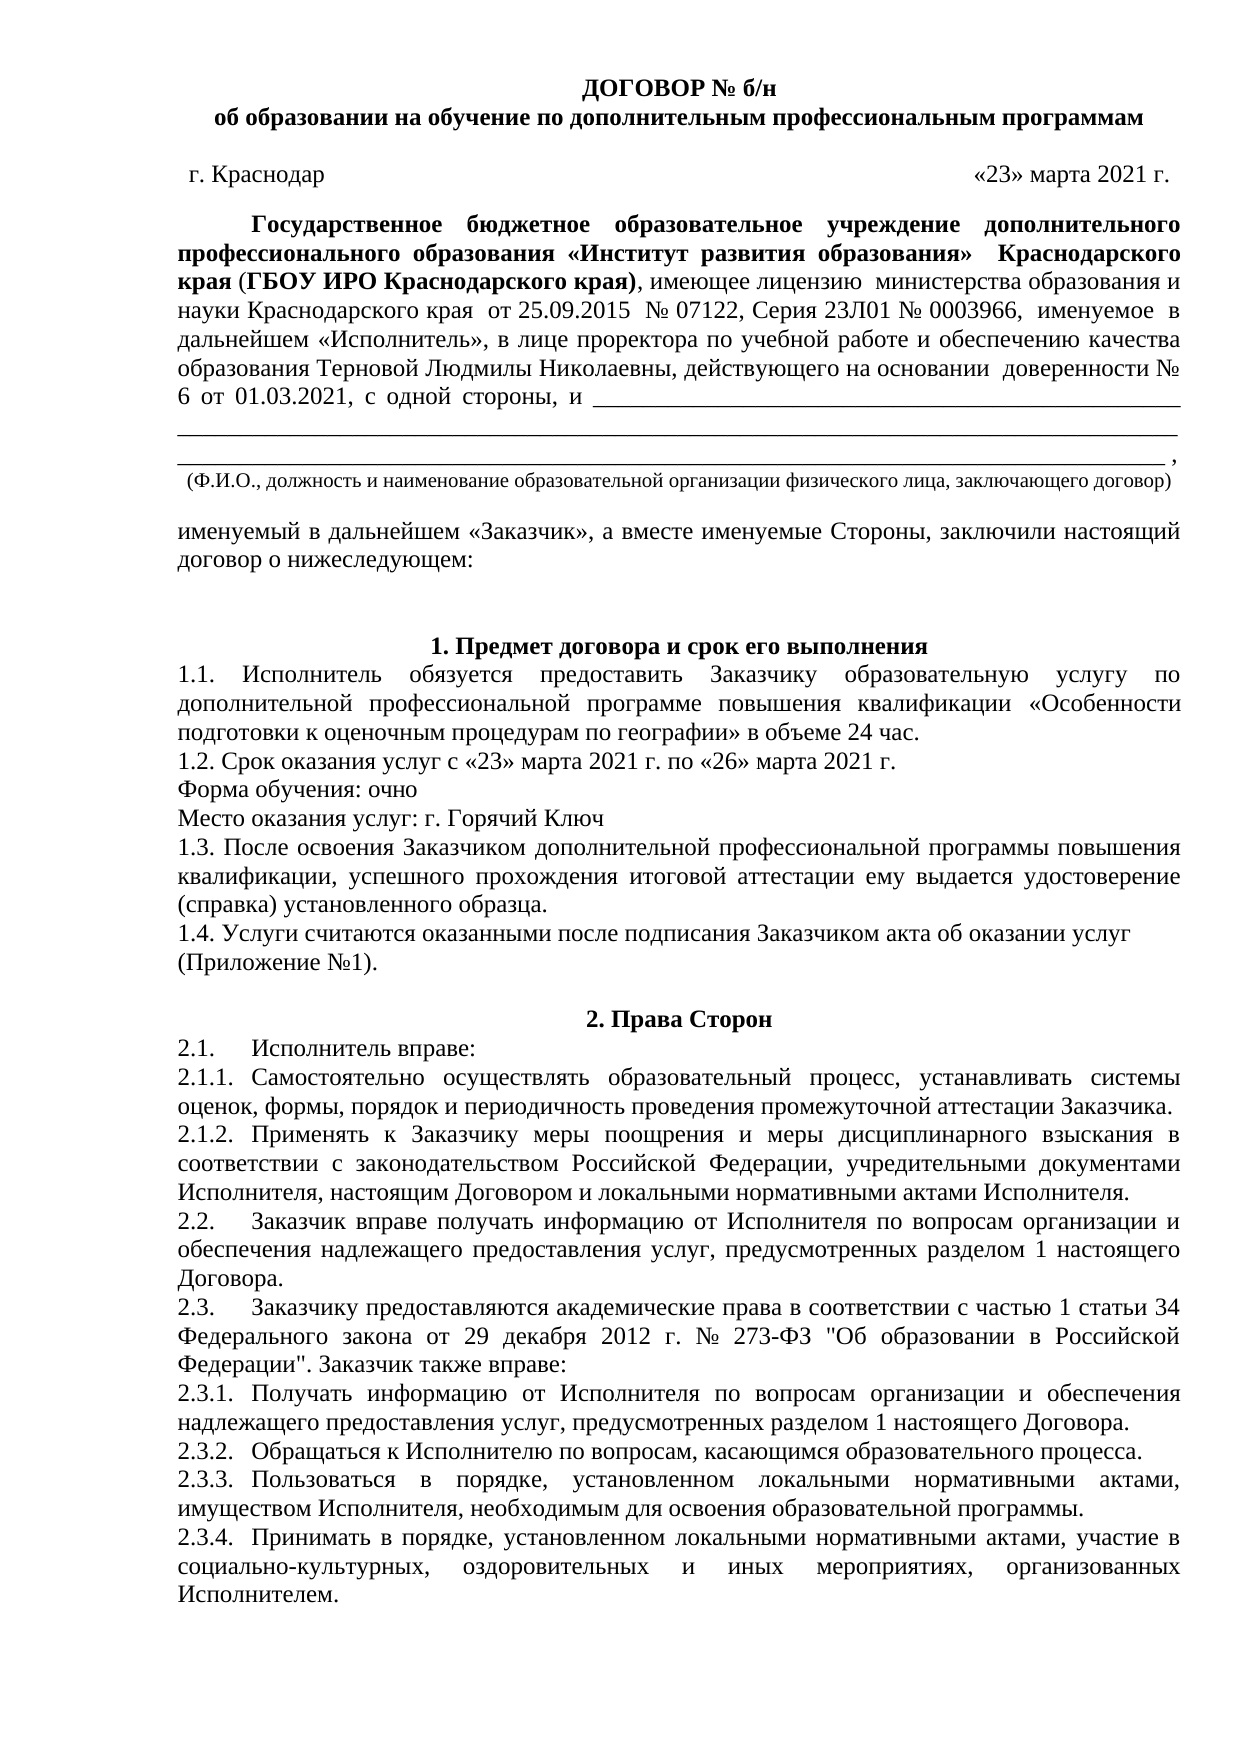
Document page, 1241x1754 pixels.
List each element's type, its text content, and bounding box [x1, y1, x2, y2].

text ДОГОВОР № б/н [177, 73, 1181, 102]
text 2.1.2. Применять к Заказчику меры поощрения и меры дисциплинарного взыскания в соответствии с законодательством Российской Федерации, учредительными документами Исполнителя, настоящим Договором и локальными нормативными актами Исполнителя. [177, 1119, 1181, 1206]
text 1.3. После освоения Заказчиком дополнительной профессиональной программы повышения квалификации, успешного прохождения итоговой аттестации ему выдается удостоверение (справка) установленного образца. [177, 832, 1181, 918]
text об образовании на обучение по дополнительным профессиональным программам [177, 102, 1181, 131]
text именуемый в дальнейшем «Заказчик», а вместе именуемые Стороны, заключили настоящий договор о нижеследующем: [177, 516, 1181, 573]
text Форма обучения: очно [177, 774, 1181, 803]
text 2.1. Исполнитель вправе: [177, 1033, 1181, 1062]
text 1.1. Исполнитель обязуется предоставить Заказчику образовательную услугу по дополнительной профессиональной программе повышения квалификации «Особенности подготовки к оценочным процедурам по географии» в объеме 24 час. [177, 659, 1181, 746]
text 2.3.4. Принимать в порядке, установленном локальными нормативными актами, участие в социально-культурных, оздоровительных и иных мероприятиях, организованных Исполнителем. [177, 1522, 1181, 1608]
text 1.4. Услуги считаются оказанными после подписания Заказчиком акта об оказании услуг [177, 918, 1181, 947]
table_header г. Краснодар [177, 159, 680, 209]
text 2.3.2. Обращаться к Исполнителю по вопросам, касающимся образовательного процесса. [177, 1436, 1181, 1464]
text 2.3.3. Пользоваться в порядке, установленном локальными нормативными актами, имуществом Исполнителя, необходимым для освоения образовательной программы. [177, 1464, 1181, 1522]
text 1.2. Срок оказания услуг с «23» марта 2021 г. по «26» марта 2021 г. [177, 746, 1181, 774]
text 2.3.1. Получать информацию от Исполнителя по вопросам организации и обеспечения надлежащего предоставления услуг, предусмотренных разделом 1 настоящего Договора. [177, 1378, 1181, 1436]
text 2.1.1. Самостоятельно осуществлять образовательный процесс, устанавливать системы оценок, формы, порядок и периодичность проведения промежуточной аттестации Заказчика. [177, 1062, 1181, 1119]
text 2.3. Заказчику предоставляются академические права в соответствии с частью 1 статьи 34 Федерального закона от 29 декабря 2012 г. № 273-ФЗ "Об образовании в Российской Федерации". Заказчик также вправе: [177, 1292, 1181, 1378]
text (Ф.И.О., должность и наименование образовательной организации физического лица, заключающего договор) [177, 468, 1181, 492]
text Государственное бюджетное образовательное учреждение дополнительного профессионального образования «Институт развития образования» Краснодарского края (ГБОУ ИРО Краснодарского края), имеющее лицензию министерства образования и науки Краснодарского края от 25.09.2015 № 07122, Серия 23Л01 № 0003966, именуемое в дальнейшем «Исполнитель», в лице проректора по учебной работе и обеспечению качества образования Терновой Людмилы Николаевны, действующего на основании доверенности № 6 от 01.03.2021, с одной стороны, и _______________________________________________ _______________________________________________________________________________________________________________________________________________________________ , [177, 209, 1181, 468]
text (Приложение №1). [177, 947, 1181, 976]
text 2.2. Заказчик вправе получать информацию от Исполнителя по вопросам организации и обеспечения надлежащего предоставления услуг, предусмотренных разделом 1 настоящего Договора. [177, 1206, 1181, 1292]
table_header «23» марта 2021 г. [680, 159, 1181, 209]
text 2. Права Сторон [177, 1004, 1181, 1033]
text Место оказания услуг: г. Горячий Ключ [177, 803, 1181, 832]
text 1. Предмет договора и срок его выполнения [177, 631, 1181, 659]
